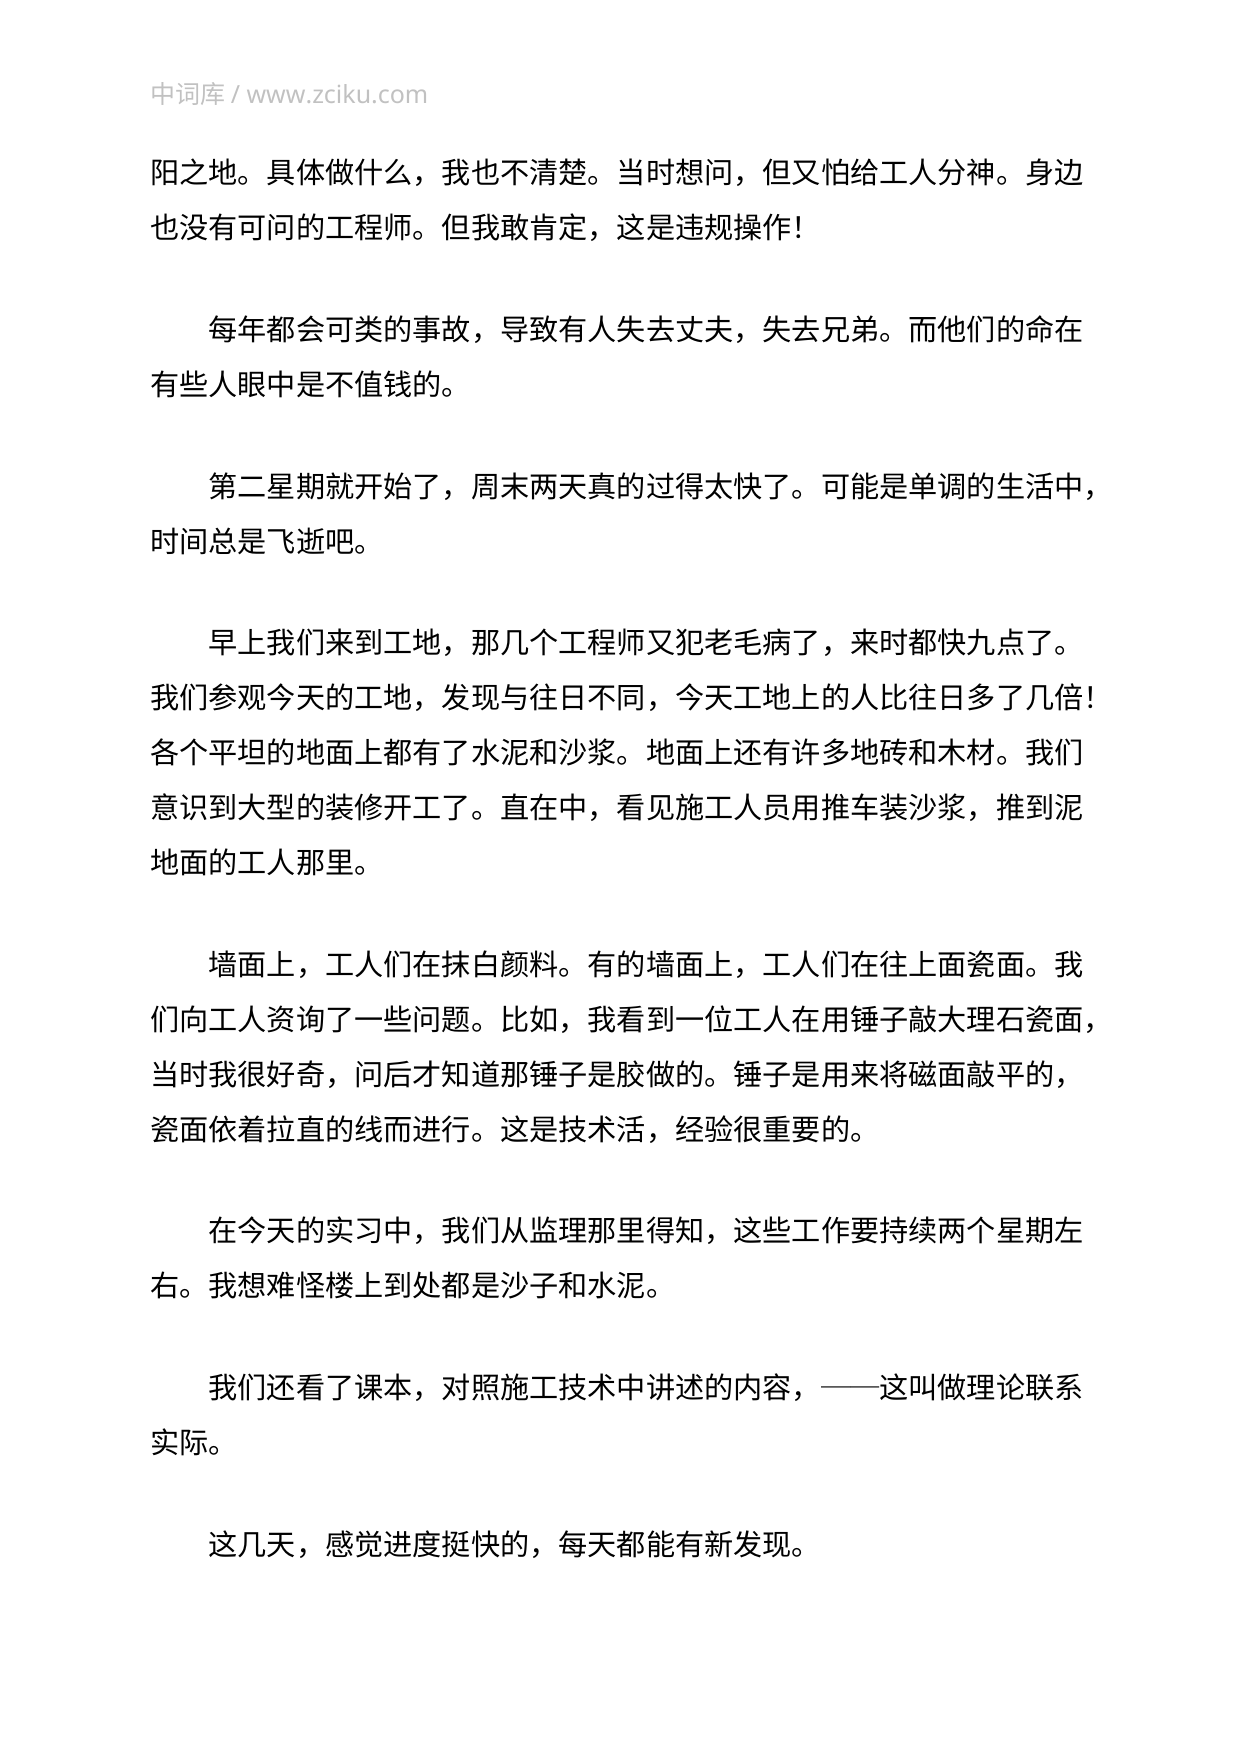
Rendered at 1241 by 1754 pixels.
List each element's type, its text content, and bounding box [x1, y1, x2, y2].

text 在今天的实习中，我们从监理那里得知，这些工作要持续两个星期左右。我想难怪楼上到处都是沙子和水泥。 [150, 1208, 1090, 1305]
text 墙面上，工人们在抹白颜料。有的墙面上，工人们在往上面瓷面。我们向工人资询了一些问题。比如，我看到一位工人在用锤子敲大理石瓷面，当时我很好奇，问后才知道那锤子是胶做的。锤子是用来将磁面敲平的，瓷面依着拉直的线而进行。这是技术活，经验很重要的。 [150, 941, 1090, 1148]
text 我们还看了课本，对照施工技术中讲述的内容，──这叫做理论联系实际。 [150, 1364, 1090, 1462]
text 这几天，感觉进度挺快的，每天都能有新发现。 [150, 1521, 1090, 1563]
text 早上我们来到工地，那几个工程师又犯老毛病了，来时都快九点了。我们参观今天的工地，发现与往日不同，今天工地上的人比往日多了几倍！各个平坦的地面上都有了水泥和沙浆。地面上还有许多地砖和木材。我们意识到大型的装修开工了。直在中，看见施工人员用推车装沙浆，推到泥地面的工人那里。 [150, 620, 1090, 882]
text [150, 150, 1090, 247]
text 每年都会可类的事故，导致有人失去丈夫，失去兄弟。而他们的命在有些人眼中是不值钱的。 [150, 307, 1090, 404]
text 第二星期就开始了，周末两天真的过得太快了。可能是单调的生活中，时间总是飞逝吧。 [150, 463, 1090, 561]
